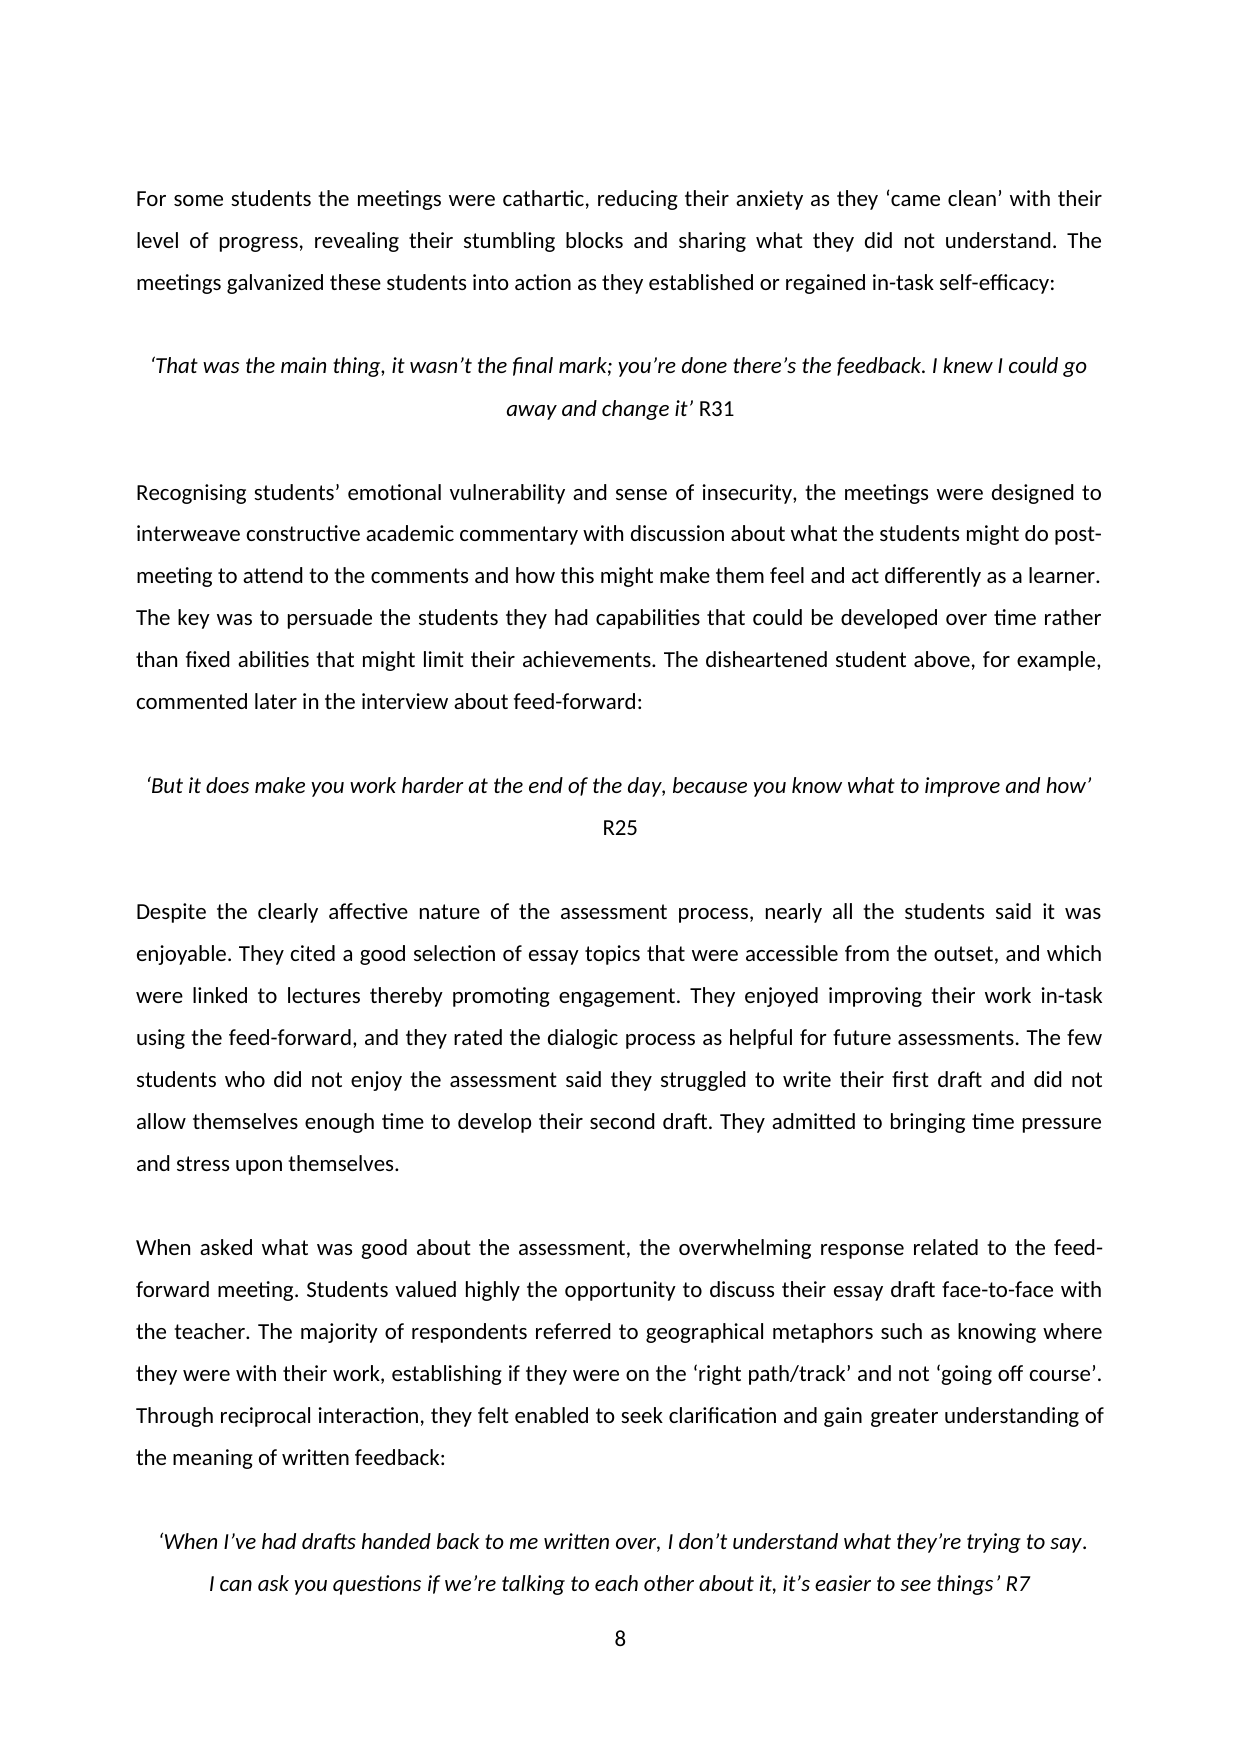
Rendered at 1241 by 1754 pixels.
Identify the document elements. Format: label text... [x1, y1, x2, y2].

text ‘When I’ve had drafts handed back to me written over, I don’t understand what they’re trying to say. [136, 1527, 1104, 1555]
text For some students the meetings were cathartic, reducing their anxiety as they ‘came clean’ with their level of progress, revealing their stumbling blocks and sharing what they did not understand. The meetings galvanized these students into action as they established or regained in-task self-efficacy: [136, 184, 1104, 296]
text ‘But it does make you work harder at the end of the day, because you know what to improve and how’ R25 [136, 771, 1104, 841]
text ‘That was the main thing, it wasn’t the final mark; you’re done there’s the feedback. I knew I could go away and change it’ R31 [136, 352, 1104, 422]
text Recognising students’ emotional vulnerability and sense of insecurity, the meetings were designed to interweave constructive academic commentary with discussion about what the students might do post-meeting to attend to the comments and how this might make them feel and act differently as a learner. The key was to persuade the students they had capabilities that could be developed over time rather than fixed abilities that might limit their achievements. The disheartened student above, for example, commented later in the interview about feed-forward: [136, 478, 1104, 716]
text Despite the clearly affective nature of the assessment process, nearly all the students said it was enjoyable. They cited a good selection of essay topics that were accessible from the outset, and which were linked to lectures thereby promoting engagement. They enjoyed improving their work in-task using the feed-forward, and they rated the dialogic process as helpful for future assessments. The few students who did not enjoy the assessment said they struggled to write their first draft and did not allow themselves enough time to develop their second draft. They admitted to bringing time pressure and stress upon themselves. [136, 897, 1104, 1177]
text When asked what was good about the assessment, the overwhelming response related to the feed-forward meeting. Students valued highly the opportunity to discuss their essay draft face-to-face with the teacher. The majority of respondents referred to geographical metaphors such as knowing where they were with their work, establishing if they were on the ‘right path/track’ and not ‘going off course’. Through reciprocal interaction, they felt enabled to seek clarification and gain greater understanding of the meaning of written feedback: [136, 1233, 1104, 1471]
text I can ask you questions if we’re talking to each other about it, it’s easier to see things’ R7 [136, 1569, 1104, 1597]
